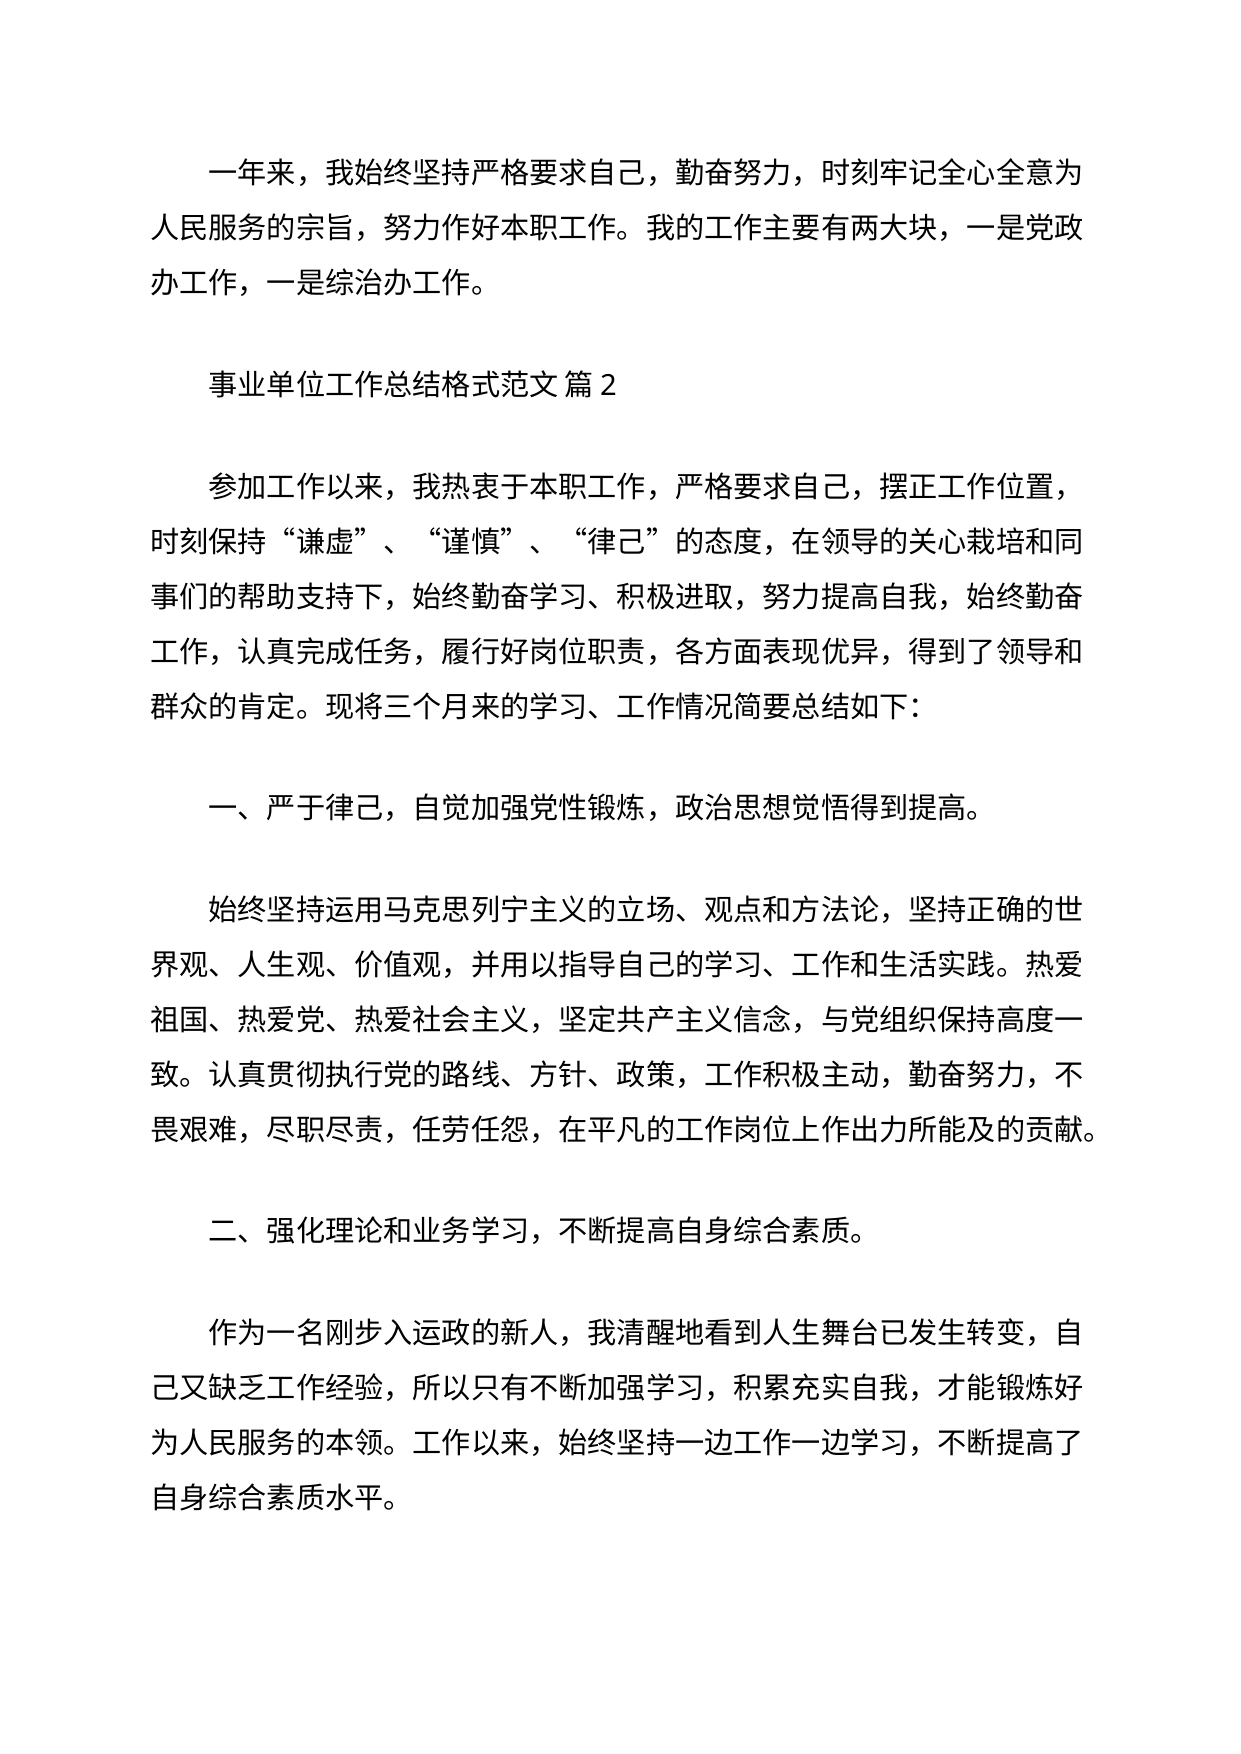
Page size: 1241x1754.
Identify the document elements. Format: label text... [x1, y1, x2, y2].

text 始终坚持运用马克思列宁主义的立场、观点和方法论，坚持正确的世界观、人生观、价值观，并用以指导自己的学习、工作和生活实践。热爱祖国、热爱党、热爱社会主义，坚定共产主义信念，与党组织保持高度一致。认真贯彻执行党的路线、方针、政策，工作积极主动，勤奋努力，不畏艰难，尽职尽责，任劳任怨，在平凡的工作岗位上作出力所能及的贡献。 [150, 887, 1090, 1148]
text 参加工作以来，我热衷于本职工作，严格要求自己，摆正工作位置，时刻保持“谦虚”、“谨慎”、“律己”的态度，在领导的关心栽培和同事们的帮助支持下，始终勤奋学习、积极进取，努力提高自我，始终勤奋工作，认真完成任务，履行好岗位职责，各方面表现优异，得到了领导和群众的肯定。现将三个月来的学习、工作情况简要总结如下： [150, 463, 1090, 725]
text 作为一名刚步入运政的新人，我清醒地看到人生舞台已发生转变，自己又缺乏工作经验，所以只有不断加强学习，积累充实自我，才能锻炼好为人民服务的本领。工作以来，始终坚持一边工作一边学习，不断提高了自身综合素质水平。 [150, 1310, 1090, 1517]
text 一年来，我始终坚持严格要求自己，勤奋努力，时刻牢记全心全意为人民服务的宗旨，努力作好本职工作。我的工作主要有两大块，一是党政办工作，一是综治办工作。 [150, 150, 1090, 302]
text 一、严于律己，自觉加强党性锻炼，政治思想觉悟得到提高。 [150, 785, 1090, 827]
text 事业单位工作总结格式范文 篇2 [150, 362, 1090, 404]
text 二、强化理论和业务学习，不断提高自身综合素质。 [150, 1208, 1090, 1250]
